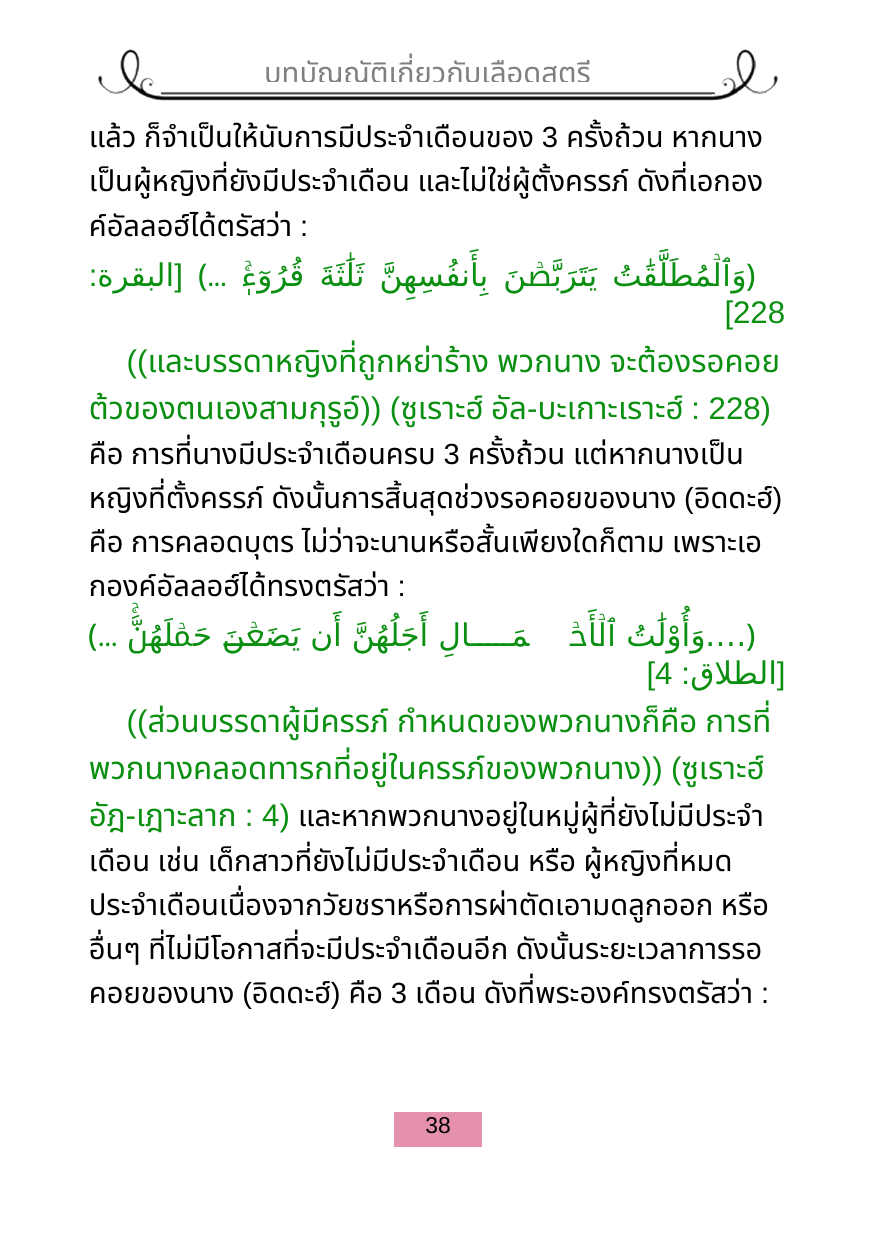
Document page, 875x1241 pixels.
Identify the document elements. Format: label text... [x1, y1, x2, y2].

text ((ส่วนบรรดาผู้มีครรภ์ กำหนดของพวกนางก็คือ การที่พวกนางคลอดทารกที่อยู่ในครรภ์ของพวกนาง)) (ซูเราะฮ์ อัฎ-เฎาะลาก : 4) และหากพวกนางอยู่ในหมู่ผู้ที่ยังไม่มีประจำเดือน เช่น เด็กสาวที่ยังไม่มีประจำเดือน หรือ ผู้หญิงที่หมดประจำเดือนเนื่องจากวัยชราหรือการผ่าตัดเอามดลูกออก หรืออื่นๆ ที่ไม่มีโอกาสที่จะมีประจำเดือนอีก ดังนั้นระยะเวลาการรอคอยของนาง (อิดดะฮ์) คือ 3 เดือน ดังที่พระองค์ทรงตรัสว่า : [89, 699, 785, 1017]
text ﴿وَٱلۡمُطَلَّقَٰتُ يَتَرَبَّصۡنَ بِأَنفُسِهِنَّ ثَلَٰثَةَ قُرُوٓءٖۚ ...﴾ [البقرة: 228] [89, 257, 785, 331]
picture [88, 46, 786, 106]
text ((และบรรดาหญิงที่ถูกหย่าร้าง พวกนาง จะต้องรอคอยต้วของตนเองสามกุรูอ์)) (ซูเราะฮ์ อัล-บะเกาะเราะฮ์ : 228) คือ การที่นางมีประจำเดือนครบ 3 ครั้งถ้วน แต่หากนางเป็นหญิงที่ตั้งครรภ์ ดังนั้นการสิ้นสุดช่วงรอคอยของนาง (อิดดะฮ์) คือ การคลอดบุตร ไม่ว่าจะนานหรือสั้นเพียงใดก็ตาม เพราะเอกองค์อัลลอฮ์ได้ทรงตรัสว่า : [89, 339, 785, 609]
text ﴿….وَأُوْلَٰتُ ٱلۡأَحۡمَالِ أَجَلُهُنَّ أَن يَضَعۡنَ حَمۡلَهُنَّۚ ...﴾ [الطلاق: 4] [89, 618, 785, 691]
